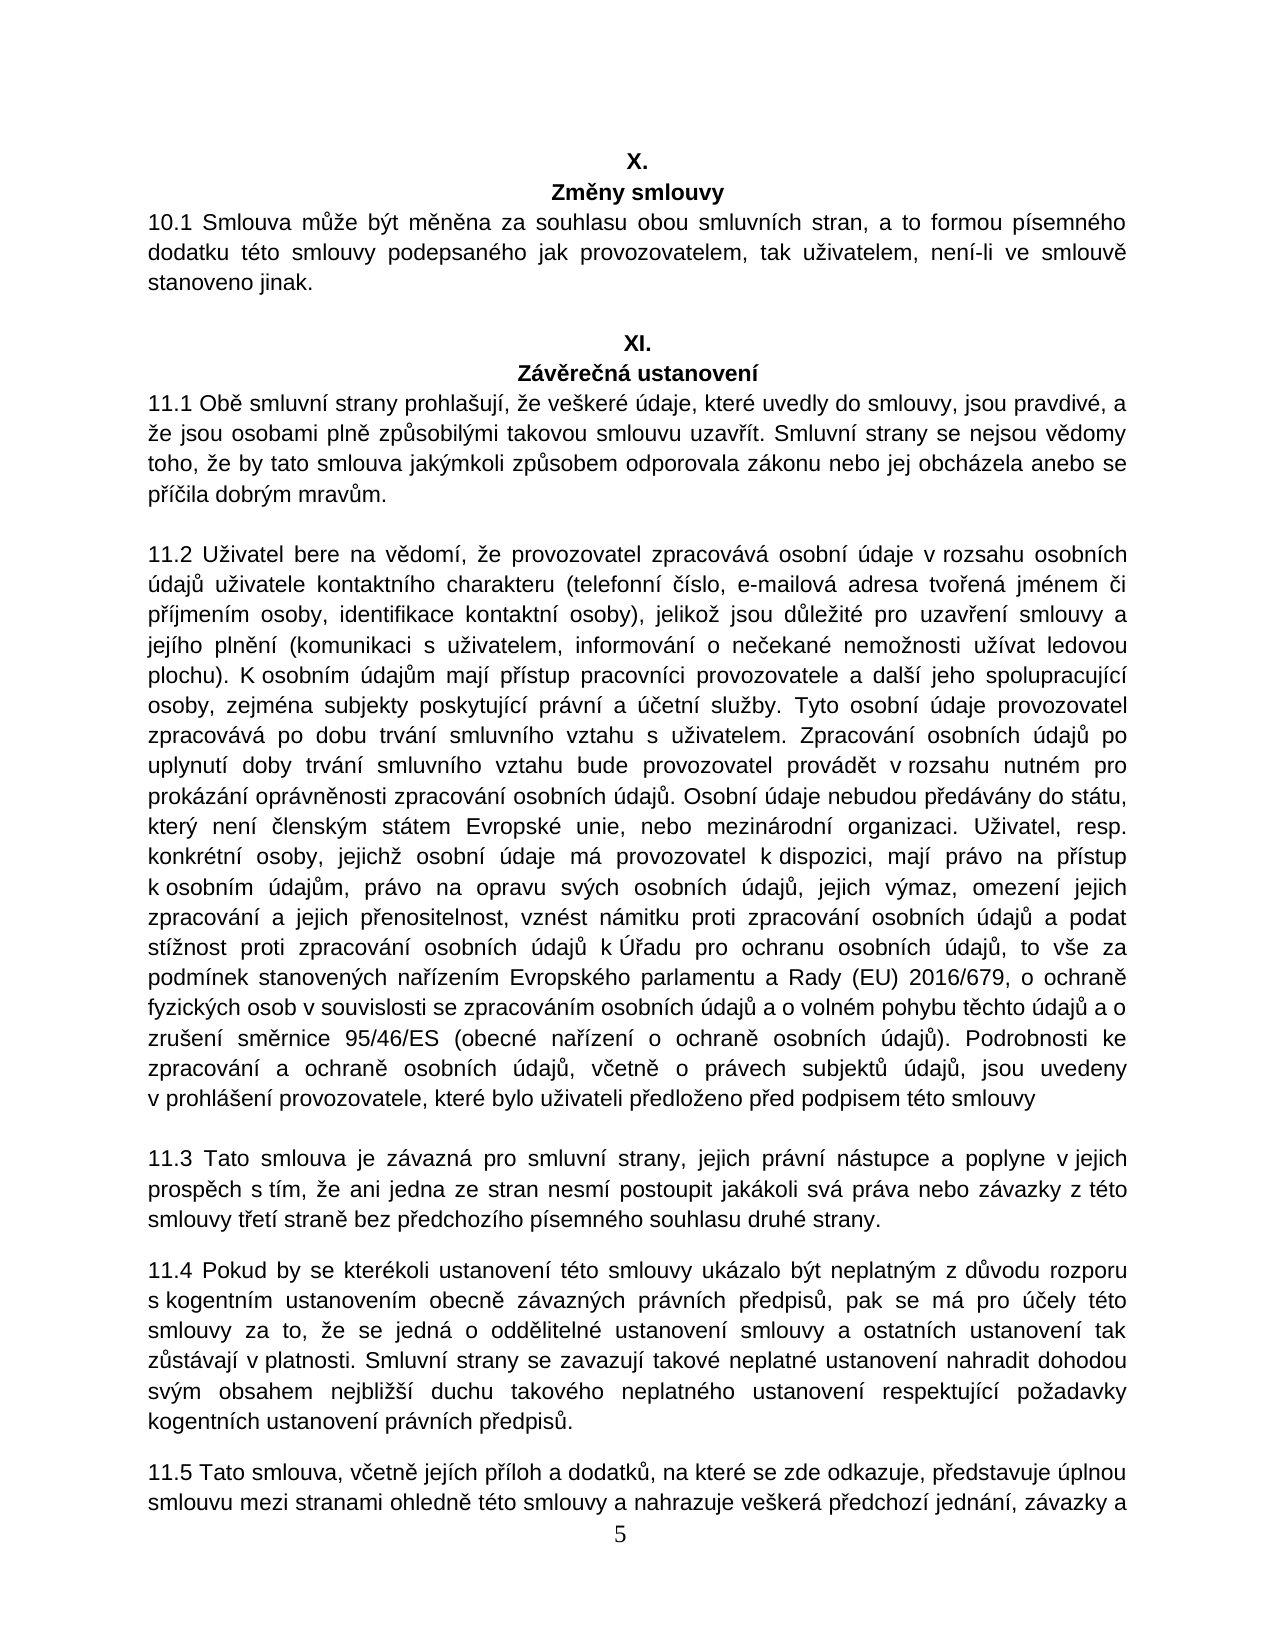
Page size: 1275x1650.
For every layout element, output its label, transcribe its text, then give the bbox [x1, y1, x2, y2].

text 11.2 Uživatel bere na vědomí, že provozovatel zpracovává osobní údaje v rozsahu osobních údajů uživatele kontaktního charakteru (telefonní číslo, e-mailová adresa tvořená jménem či příjmením osoby, identifikace kontaktní osoby), jelikož jsou důležité pro uzavření smlouvy a jejího plnění (komunikaci s uživatelem, informování o nečekané nemožnosti užívat ledovou plochu). K osobním údajům mají přístup pracovníci provozovatele a další jeho spolupracující osoby, zejména subjekty poskytující právní a účetní služby. Tyto osobní údaje provozovatel zpracovává po dobu trvání smluvního vztahu s uživatelem. Zpracování osobních údajů po uplynutí doby trvání smluvního vztahu bude provozovatel provádět v rozsahu nutném pro prokázání oprávněnosti zpracování osobních údajů. Osobní údaje nebudou předávány do státu, který není členským státem Evropské unie, nebo mezinárodní organizaci. Uživatel, resp. konkrétní osoby, jejichž osobní údaje má provozovatel k dispozici, mají právo na přístup k osobním údajům, právo na opravu svých osobních údajů, jejich výmaz, omezení jejich zpracování a jejich přenositelnost, vznést námitku proti zpracování osobních údajů a podat stížnost proti zpracování osobních údajů k Úřadu pro ochranu osobních údajů, to vše za podmínek stanovených nařízením Evropského parlamentu a Rady (EU) 2016/679, o ochraně fyzických osob v souvislosti se zpracováním osobních údajů a o volném pohybu těchto údajů a o zrušení směrnice 95/46/ES (obecné nařízení o ochraně osobních údajů). Podrobnosti ke zpracování a ochraně osobních údajů, včetně o právech subjektů údajů, jsou uvedeny v prohlášení provozovatele, které bylo uživateli předloženo před podpisem této smlouvy [148, 541, 1127, 1111]
text Závěrečná ustanovení [148, 360, 1127, 386]
text 10.1 Smlouva může být měněna za souhlasu obou smluvních stran, a to formou písemného dodatku této smlouvy podepsaného jak provozovatelem, tak uživatelem, není-li ve smlouvě stanoveno jinak. [148, 209, 1127, 296]
text XI. [148, 329, 1127, 356]
text X. [546, 148, 1127, 175]
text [148, 1459, 1127, 1515]
text 11.1 Obě smluvní strany prohlašují, že veškeré údaje, které uvedly do smlouvy, jsou pravdivé, a že jsou osobami plně způsobilými takovou smlouvu uzavřít. Smluvní strany se nejsou vědomy toho, že by tato smlouva jakýmkoli způsobem odporovala zákonu nebo jej obcházela anebo se příčila dobrým mravům. [148, 390, 1127, 507]
text 11.4 Pokud by se kterékoli ustanovení této smlouvy ukázalo být neplatným z důvodu rozporu s kogentním ustanovením obecně závazných právních předpisů, pak se má pro účely této smlouvy za to, že se jedná o oddělitelné ustanovení smlouvy a ostatních ustanovení tak zůstávají v platnosti. Smluvní strany se zavazují takové neplatné ustanovení nahradit dohodou svým obsahem nejbližší duchu takového neplatného ustanovení respektující požadavky kogentních ustanovení právních předpisů. [148, 1257, 1127, 1434]
text Změny smlouvy [148, 178, 1127, 205]
text 11.3 Tato smlouva je závazná pro smluvní strany, jejich právní nástupce a poplyne v jejich prospěch s tím, že ani jedna ze stran nesmí postoupit jakákoli svá práva nebo závazky z této smlouvy třetí straně bez předchozího písemného souhlasu druhé strany. [148, 1145, 1127, 1232]
